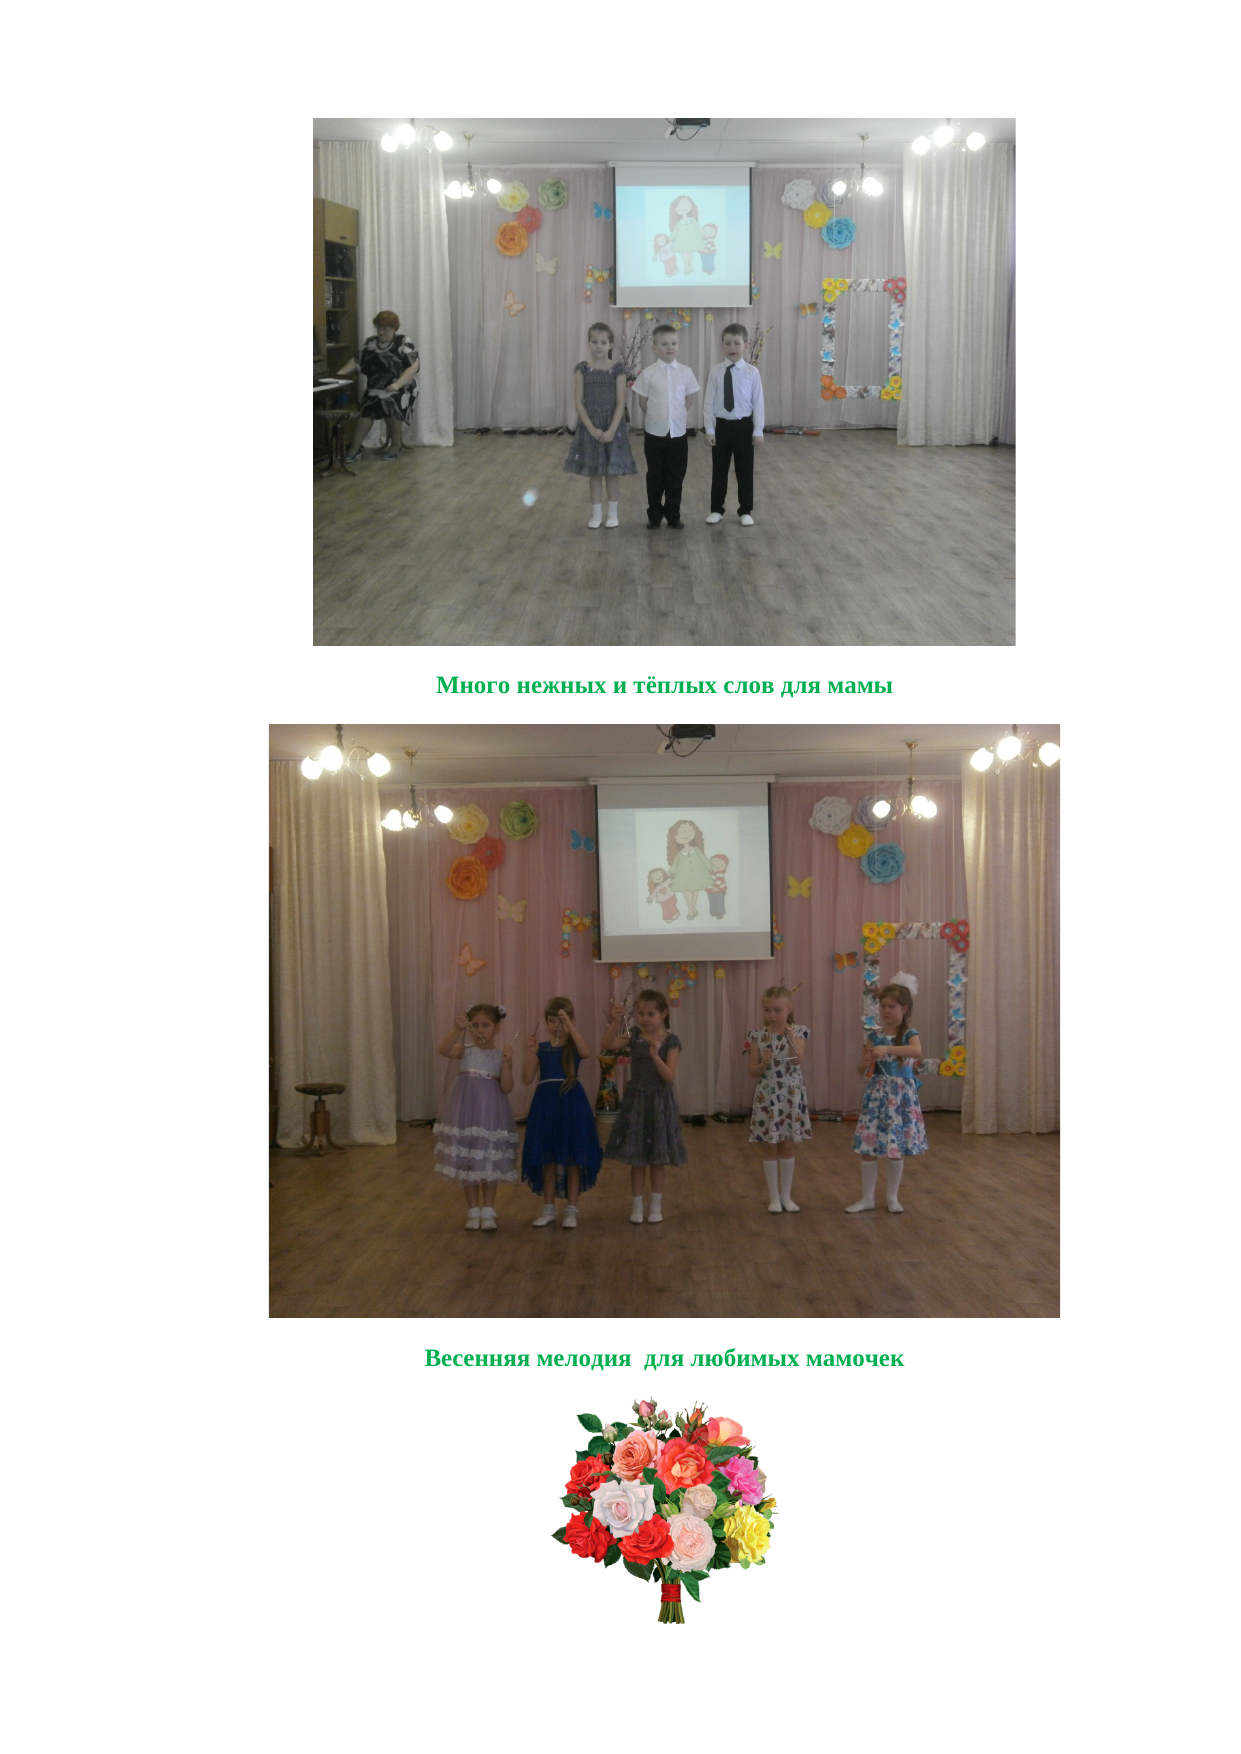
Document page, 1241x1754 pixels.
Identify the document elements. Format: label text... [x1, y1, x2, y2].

text Много нежных и тёплых слов для мамы [177, 670, 1152, 699]
picture [268, 724, 1061, 1318]
picture [550, 1396, 779, 1624]
text Весенняя мелодия для любимых мамочек [177, 1343, 1152, 1372]
picture [313, 118, 1016, 646]
